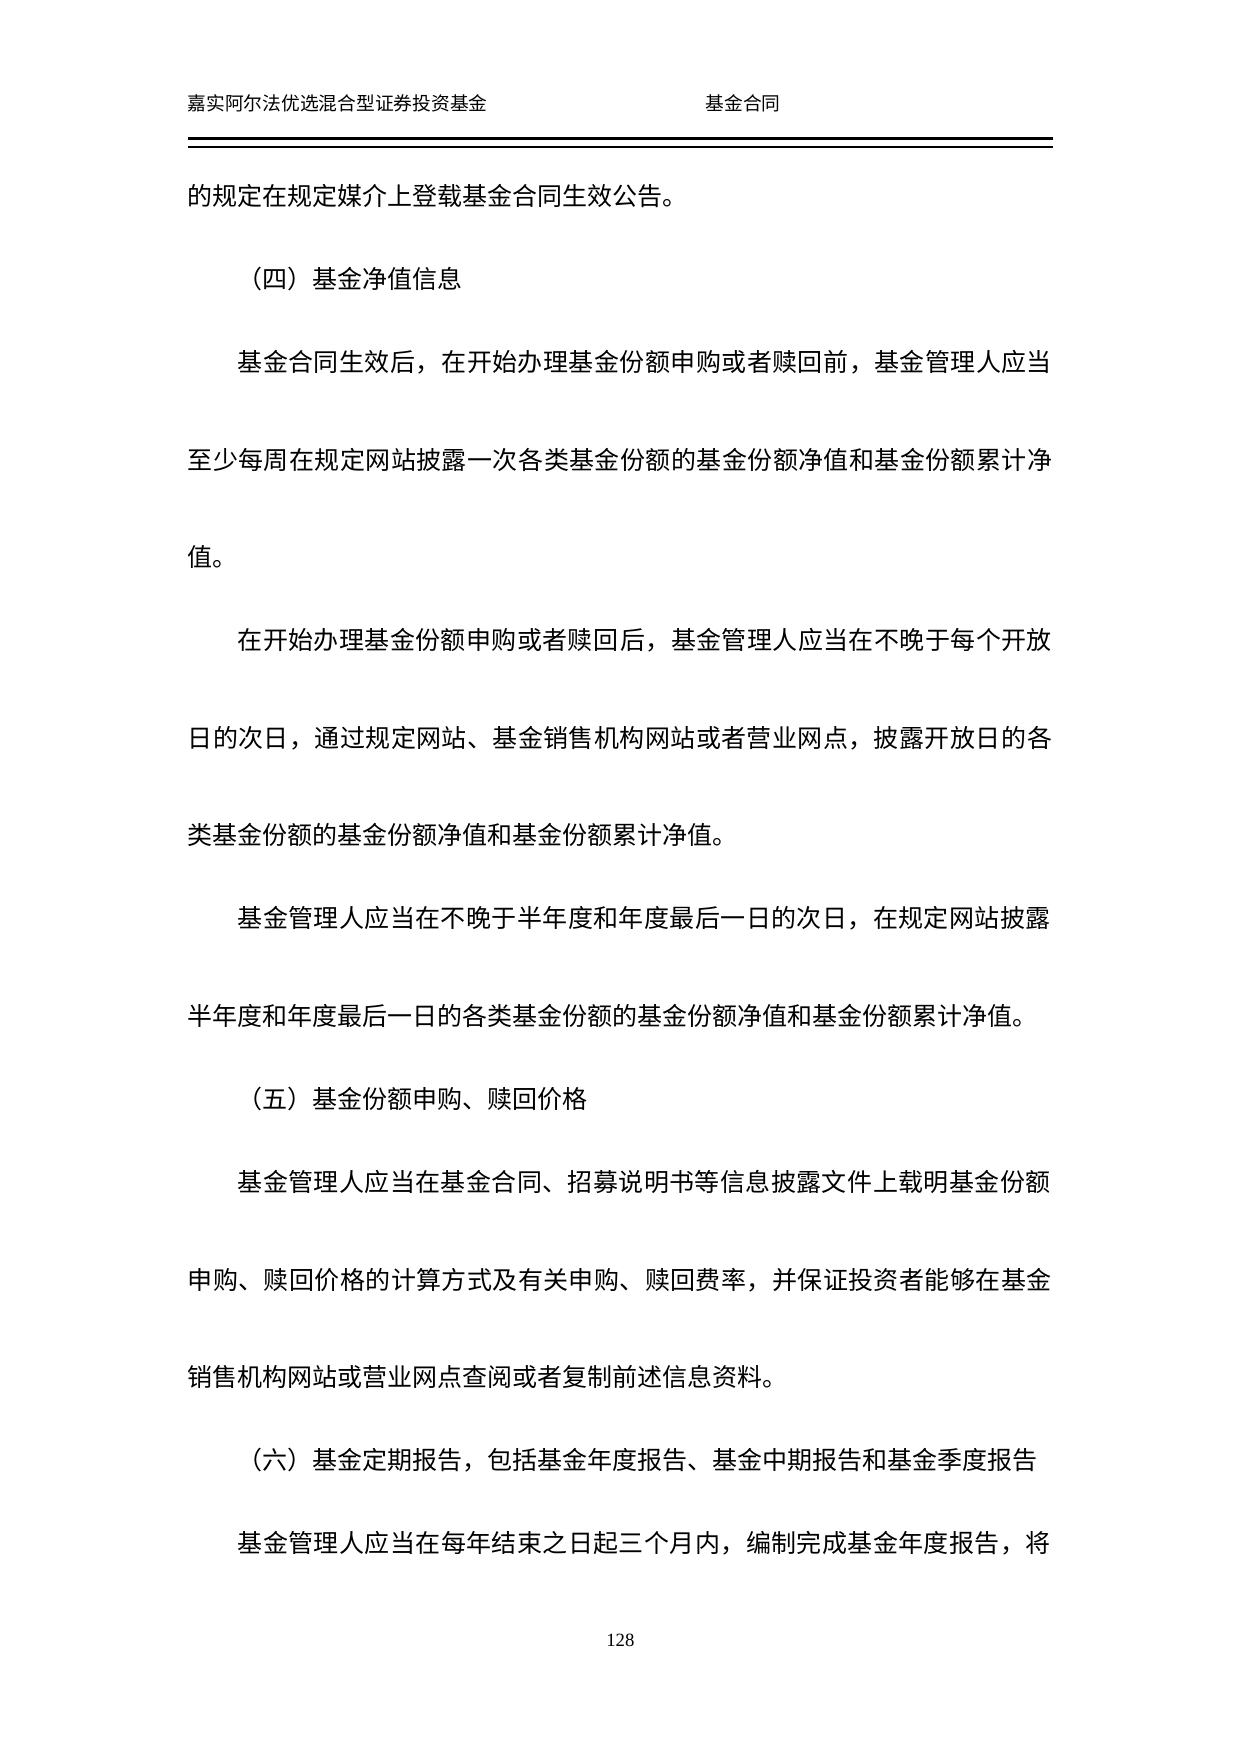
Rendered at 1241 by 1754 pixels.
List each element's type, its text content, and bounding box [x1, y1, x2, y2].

text 基金管理人应当在不晚于半年度和年度最后一日的次日，在规定网站披露半年度和年度最后一日的各类基金份额的基金份额净值和基金份额累计净值。 [187, 884, 1053, 1047]
text （五）基金份额申购、赎回价格 [187, 1065, 1053, 1130]
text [187, 1509, 1053, 1574]
text 在开始办理基金份额申购或者赎回后，基金管理人应当在不晚于每个开放日的次日，通过规定网站、基金销售机构网站或者营业网点，披露开放日的各类基金份额的基金份额净值和基金份额累计净值。 [187, 606, 1053, 866]
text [187, 162, 1053, 227]
text 基金管理人应当在基金合同、招募说明书等信息披露文件上载明基金份额申购、赎回价格的计算方式及有关申购、赎回费率，并保证投资者能够在基金销售机构网站或营业网点查阅或者复制前述信息资料。 [187, 1148, 1053, 1408]
text 基金合同生效后，在开始办理基金份额申购或者赎回前，基金管理人应当至少每周在规定网站披露一次各类基金份额的基金份额净值和基金份额累计净值。 [187, 328, 1053, 588]
text （六）基金定期报告，包括基金年度报告、基金中期报告和基金季度报告 [187, 1426, 1053, 1491]
text （四）基金净值信息 [187, 245, 1053, 310]
